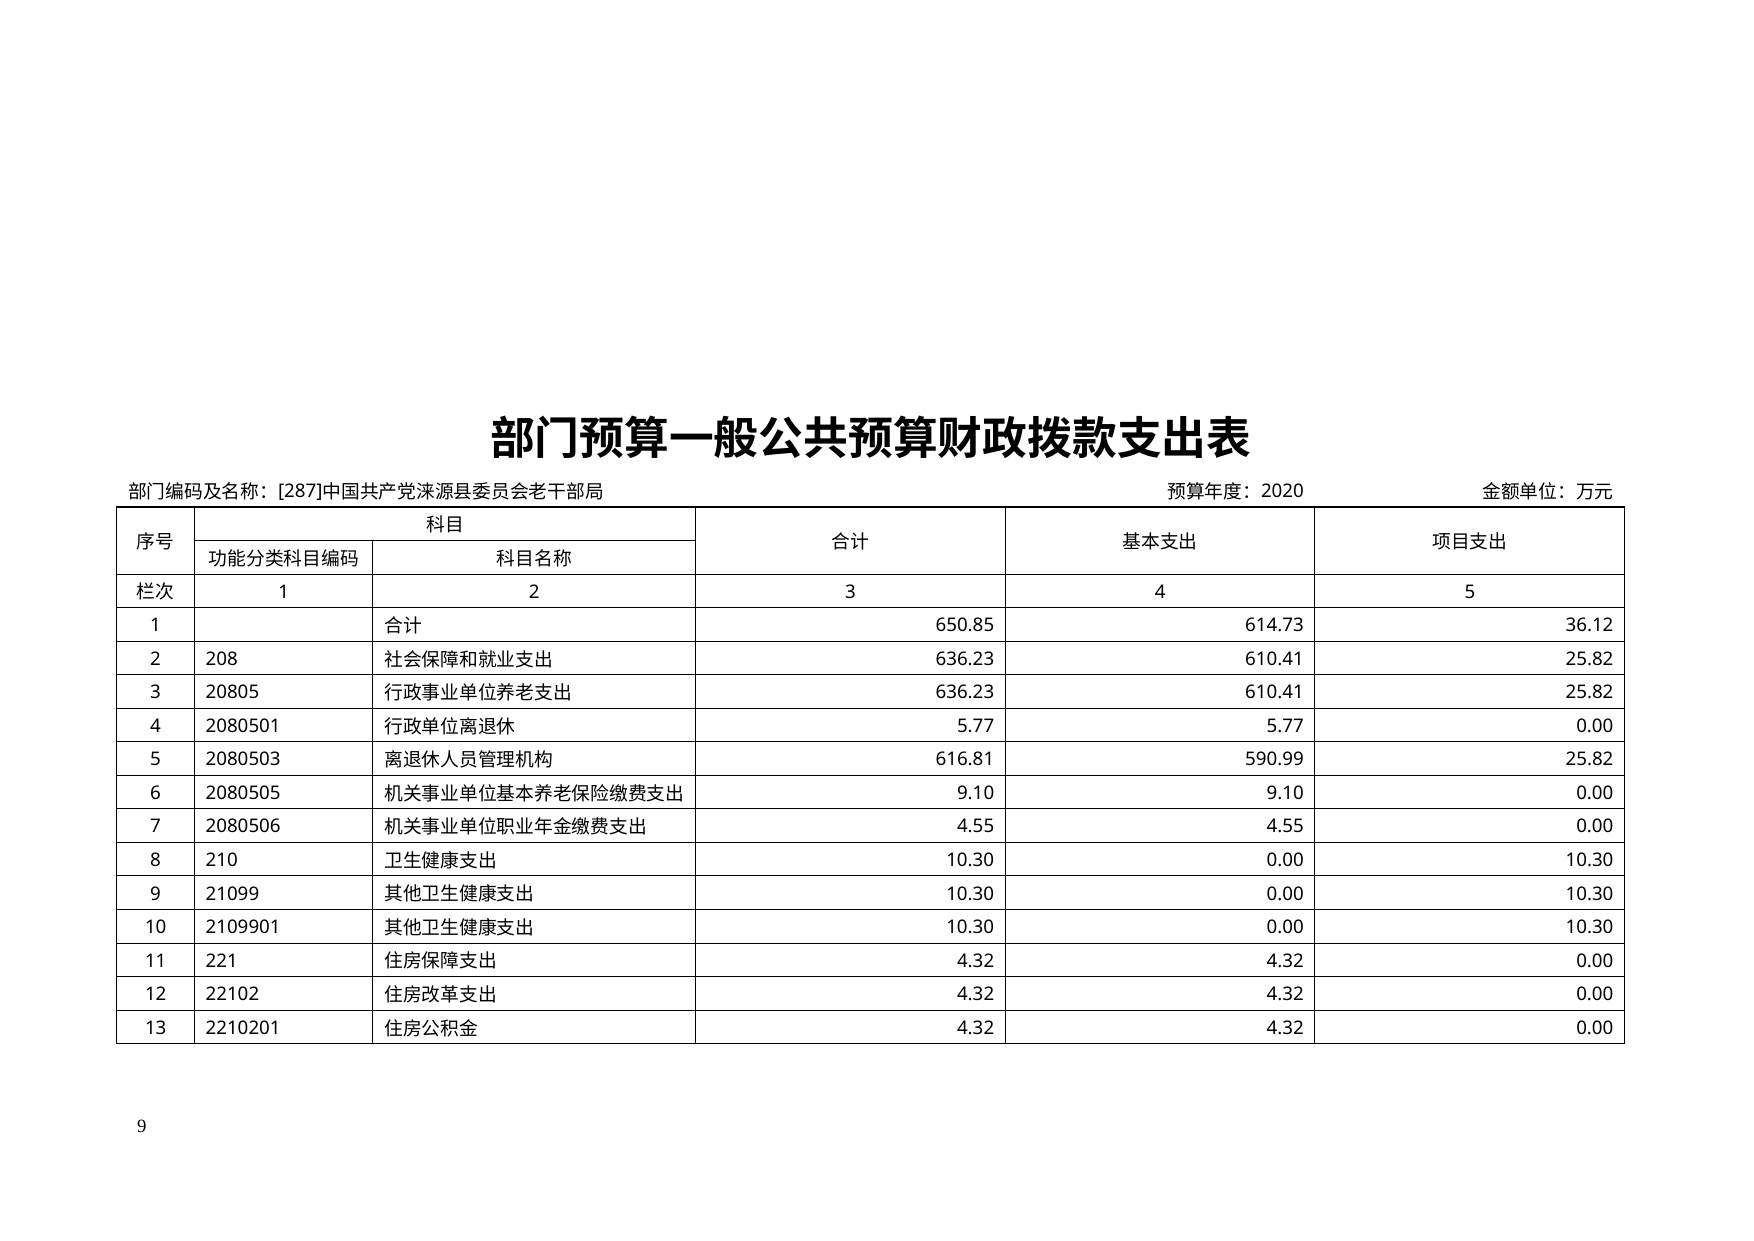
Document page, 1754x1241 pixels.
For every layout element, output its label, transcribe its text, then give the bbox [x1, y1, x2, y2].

table_cell 0.00 [1315, 776, 1624, 808]
table_cell 9.10 [1006, 776, 1314, 808]
table_cell 其他卫生健康支出 [373, 910, 695, 942]
table_cell 10.30 [1315, 910, 1624, 942]
table_cell 12 [117, 977, 194, 1009]
table_cell 4 [117, 709, 194, 741]
table_cell 10.30 [696, 876, 1005, 909]
table_cell 4 [1006, 575, 1314, 607]
table_cell 0.00 [1315, 1011, 1624, 1043]
table_cell 25.82 [1315, 642, 1624, 674]
table_cell 11 [117, 944, 194, 976]
table_cell 合计 [373, 608, 695, 641]
table_cell 行政单位离退休 [373, 709, 695, 741]
table_cell 2080505 [195, 776, 372, 808]
table_cell 221 [195, 944, 372, 976]
table_cell 社会保障和就业支出 [373, 642, 695, 674]
table_cell 机关事业单位职业年金缴费支出 [373, 809, 695, 842]
table_cell 部门编码及名称：[287]中国共产党涞源县委员会老干部局 [117, 474, 1005, 506]
table_cell 22102 [195, 977, 372, 1009]
table_cell 栏次 [117, 575, 194, 607]
table_cell 610.41 [1006, 642, 1314, 674]
table_cell 6 [117, 776, 194, 808]
table_cell 10 [117, 910, 194, 942]
table_cell 2 [117, 642, 194, 674]
table_cell 科目 [195, 508, 695, 540]
table_header 部门预算一般公共预算财政拨款支出表 [117, 396, 1624, 474]
table_cell 3 [696, 575, 1005, 607]
table_cell 36.12 [1315, 608, 1624, 641]
table_cell 预算年度：2020 [1005, 474, 1315, 506]
table_cell 2 [373, 575, 695, 607]
table_cell 10.30 [696, 843, 1005, 875]
table_cell 序号 [117, 508, 194, 573]
table_cell 636.23 [696, 675, 1005, 708]
table_cell 5 [1315, 575, 1624, 607]
table_cell 10.30 [696, 910, 1005, 942]
table_cell 0.00 [1315, 944, 1624, 976]
table_cell 2080501 [195, 709, 372, 741]
table_cell [195, 608, 372, 641]
table_cell 4.32 [696, 944, 1005, 976]
table_cell 636.23 [696, 642, 1005, 674]
table_cell 614.73 [1006, 608, 1314, 641]
table_cell 208 [195, 642, 372, 674]
table_cell 650.85 [696, 608, 1005, 641]
table_cell 2080506 [195, 809, 372, 842]
table_cell 10.30 [1315, 876, 1624, 909]
table_cell 4.32 [1006, 944, 1314, 976]
table_cell 卫生健康支出 [373, 843, 695, 875]
table_cell 616.81 [696, 742, 1005, 775]
table_cell 2109901 [195, 910, 372, 942]
table_cell 590.99 [1006, 742, 1314, 775]
table_cell 1 [195, 575, 372, 607]
table_cell 基本支出 [1006, 508, 1314, 573]
table_cell 25.82 [1315, 742, 1624, 775]
table_cell 4.32 [1006, 1011, 1314, 1043]
table_cell 7 [117, 809, 194, 842]
table_cell 610.41 [1006, 675, 1314, 708]
table_cell 4.32 [696, 977, 1005, 1009]
table_cell 0.00 [1006, 910, 1314, 942]
table_cell 9.10 [696, 776, 1005, 808]
table_cell 13 [117, 1011, 194, 1043]
table_cell 行政事业单位养老支出 [373, 675, 695, 708]
table_cell 功能分类科目编码 [195, 541, 372, 573]
table_cell 离退休人员管理机构 [373, 742, 695, 775]
table_cell 21099 [195, 876, 372, 909]
table_cell 0.00 [1315, 709, 1624, 741]
table_cell 其他卫生健康支出 [373, 876, 695, 909]
table_cell 4.32 [1006, 977, 1314, 1009]
table_cell 金额单位：万元 [1315, 474, 1624, 506]
table_cell 合计 [696, 508, 1005, 573]
table_cell 2080503 [195, 742, 372, 775]
table_cell 住房保障支出 [373, 944, 695, 976]
table_cell 住房公积金 [373, 1011, 695, 1043]
table_cell 0.00 [1006, 876, 1314, 909]
table_cell 科目名称 [373, 541, 695, 573]
table_cell 210 [195, 843, 372, 875]
table_cell 4.55 [1006, 809, 1314, 842]
table_cell 住房改革支出 [373, 977, 695, 1009]
table_cell 20805 [195, 675, 372, 708]
table_cell 0.00 [1006, 843, 1314, 875]
table_cell 机关事业单位基本养老保险缴费支出 [373, 776, 695, 808]
table_cell 0.00 [1315, 809, 1624, 842]
table_cell 5.77 [1006, 709, 1314, 741]
table_cell 1 [117, 608, 194, 641]
table_cell 3 [117, 675, 194, 708]
table_cell 5 [117, 742, 194, 775]
table_cell 4.32 [696, 1011, 1005, 1043]
table_cell 10.30 [1315, 843, 1624, 875]
table_cell 9 [117, 876, 194, 909]
table_cell 5.77 [696, 709, 1005, 741]
table_cell 25.82 [1315, 675, 1624, 708]
table_cell 4.55 [696, 809, 1005, 842]
table_cell 8 [117, 843, 194, 875]
table_cell 项目支出 [1315, 508, 1624, 573]
table_cell 2210201 [195, 1011, 372, 1043]
table_cell 0.00 [1315, 977, 1624, 1009]
